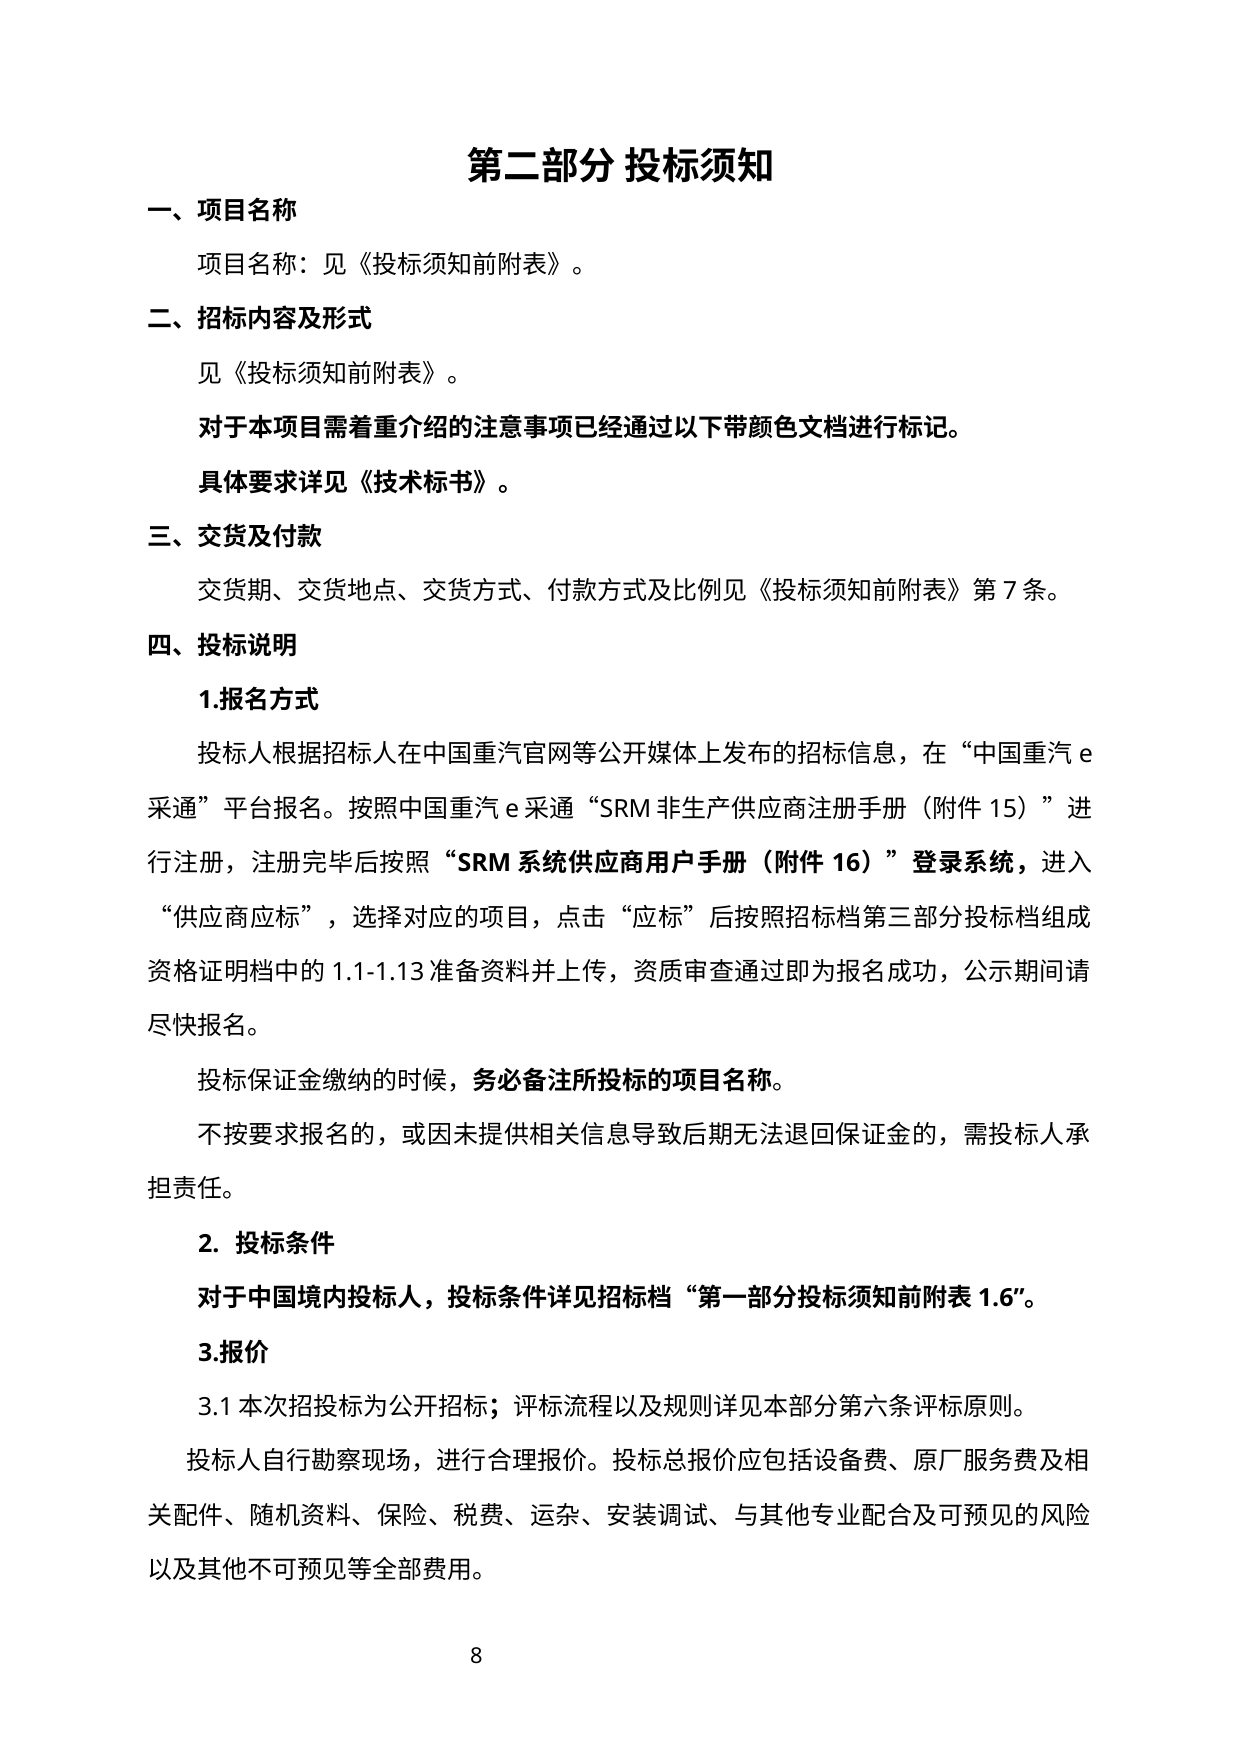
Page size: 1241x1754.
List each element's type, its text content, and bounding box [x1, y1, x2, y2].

text 对于本项目需着重介绍的注意事项已经通过以下带颜色文档进行标记。 [148, 408, 1092, 444]
list 投标条件 [148, 1223, 1092, 1259]
text 投标保证金缴纳的时候，务必备注所投标的项目名称。 [148, 1060, 1092, 1096]
list 交货及付款 [148, 516, 1092, 553]
text 具体要求详见《技术标书》。 [148, 462, 1092, 498]
list 四、投标说明 [148, 625, 1092, 661]
text 见《投标须知前附表》。 [148, 353, 1092, 389]
text 投标人根据招标人在中国重汽官网等公开媒体上发布的招标信息，在“中国重汽e采通”平台报名。按照中国重汽e采通“SRM非生产供应商注册手册（附件15）”进行注册，注册完毕后按照“SRM系统供应商用户手册（附件16）”登录系统，进入“供应商应标”，选择对应的项目，点击“应标”后按照招标档第三部分投标档组成资格证明档中的1.1-1.13准备资料并上传，资质审查通过即为报名成功，公示期间请尽快报名。 [148, 734, 1092, 1042]
list 一、项目名称 [148, 190, 1092, 226]
list 第二部分 投标须知 [148, 136, 1092, 190]
text 不按要求报名的，或因未提供相关信息导致后期无法退回保证金的，需投标人承担责任。 [148, 1114, 1092, 1205]
text 交货期、交货地点、交货方式、付款方式及比例见《投标须知前附表》第7条。 [148, 571, 1092, 607]
text 3.1本次招投标为公开招标；评标流程以及规则详见本部分第六条评标原则。 [148, 1386, 1092, 1423]
list 3.报价 [148, 1332, 1092, 1368]
list 1.报名方式 [148, 679, 1092, 716]
list 招标内容及形式 [148, 299, 1092, 335]
text 对于中国境内投标人，投标条件详见招标档“第一部分投标须知前附表1.6”。 [148, 1278, 1092, 1314]
text 投标人自行勘察现场，进行合理报价。投标总报价应包括设备费、原厂服务费及相关配件、随机资料、保险、税费、运杂、安装调试、与其他专业配合及可预见的风险以及其他不可预见等全部费用。 [148, 1441, 1092, 1586]
text 项目名称：见《投标须知前附表》。 [198, 244, 1092, 281]
